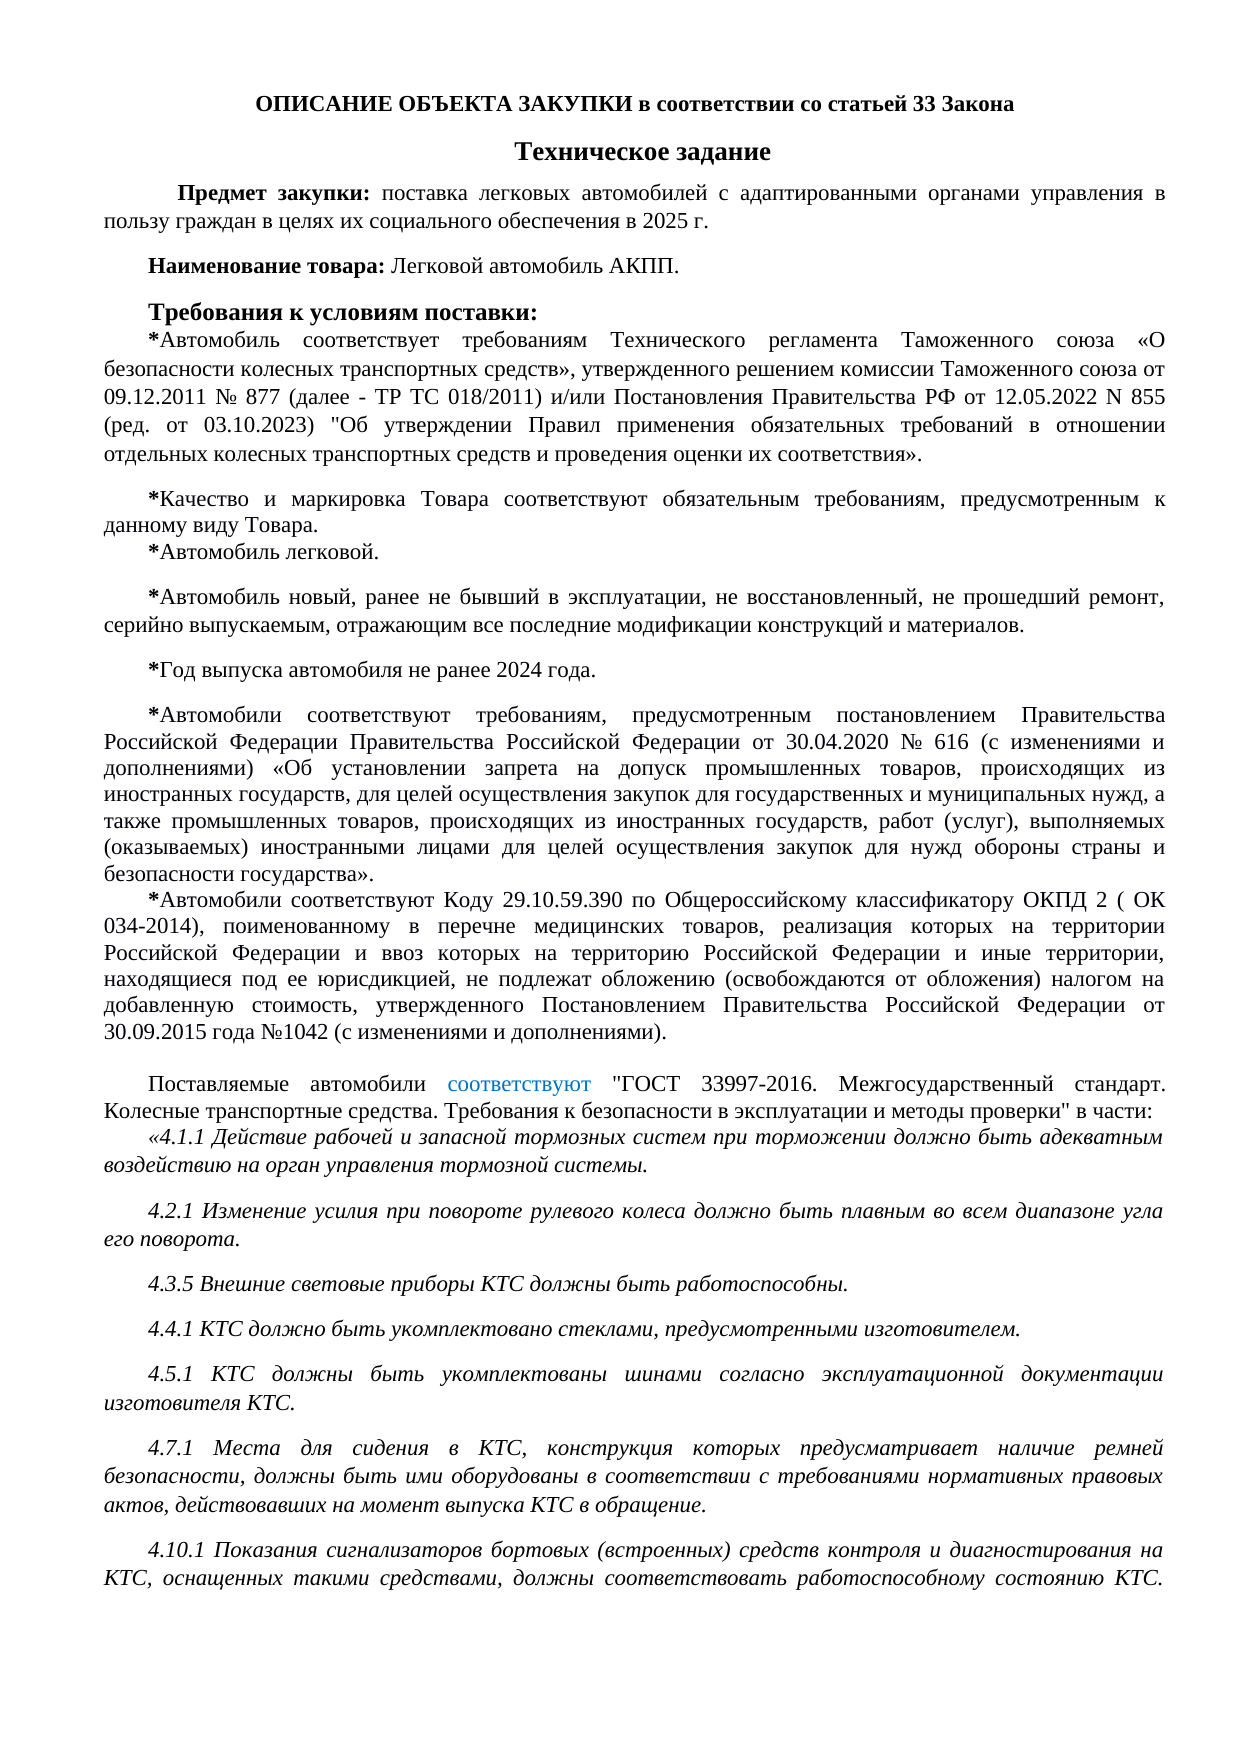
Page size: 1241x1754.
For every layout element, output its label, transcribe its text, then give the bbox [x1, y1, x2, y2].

text 4.5.1 КТС должны быть укомплектованы шинами согласно эксплуатационной документации изготовителя КТС. [103, 1360, 1167, 1415]
text *Качество и маркировка Товара соответствуют обязательным требованиям, предусмотренным к данному виду Товара. [103, 485, 1167, 538]
text 4.2.1 Изменение усилия при повороте рулевого колеса должно быть плавным во всем диапазоне угла его поворота. [103, 1197, 1167, 1251]
text 4.7.1 Места для сидения в КТС, конструкция которых предусматривает наличие ремней безопасности, должны быть ими оборудованы в соответствии с требованиями нормативных правовых актов, действовавших на момент выпуска КТС в обращение. [103, 1434, 1167, 1517]
text Предмет закупки: поставка легковых автомобилей с адаптированными органами управления в пользу граждан в целях их социального обеспечения в 2025 г. [103, 179, 1167, 233]
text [103, 1536, 1167, 1591]
text *Автомобили соответствуют требованиям, предусмотренным постановлением Правительства Российской Федерации Правительства Российской Федерации от 30.04.2020 № 616 (с изменениями и дополнениями) «Об установлении запрета на допуск промышленных товаров, происходящих из иностранных государств, для целей осуществления закупок для государственных и муниципальных нужд, а также промышленных товаров, происходящих из иностранных государств, работ (услуг), выполняемых (оказываемых) иностранными лицами для целей осуществления закупок для нужд обороны страны и безопасности государства». [103, 701, 1167, 886]
text «4.1.1 Действие рабочей и запасной тормозных систем при торможении должно быть адекватным воздействию на орган управления тормозной системы. [103, 1123, 1167, 1178]
text 4.4.1 КТС должно быть укомплектовано стеклами, предусмотренными изготовителем. [103, 1315, 1167, 1342]
list Требования к условиям поставки: [103, 297, 1167, 326]
text *Год выпуска автомобиля не ранее 2024 года. [103, 656, 1167, 683]
text *Автомобиль соответствует требованиям Технического регламента Таможенного союза «О безопасности колесных транспортных средств», утвержденного решением комиссии Таможенного союза от 09.12.2011 № 877 (далее - ТР ТС 018/2011) и/или Постановления Правительства РФ от 12.05.2022 N 855 (ред. от 03.10.2023) "Об утверждении Правил применения обязательных требований в отношении отдельных колесных транспортных средств и проведения оценки их соответствия». [103, 326, 1167, 466]
text ОПИСАНИЕ ОБЪЕКТА ЗАКУПКИ в соответствии со статьей 33 Закона [103, 90, 1167, 116]
text *Автомобиль новый, ранее не бывший в эксплуатации, не восстановленный, не прошедший ремонт, серийно выпускаемым, отражающим все последние модификации конструкций и материалов. [103, 583, 1167, 638]
text Техническое задание [148, 135, 1137, 166]
text 4.3.5 Внешние световые приборы КТС должны быть работоспособны. [103, 1270, 1167, 1297]
text *Автомобиль легковой. [103, 538, 1167, 564]
text *Автомобили соответствуют Коду 29.10.59.390 по Общероссийскому классификатору ОКПД 2 ( ОК 034-2014), поименованному в перечне медицинских товаров, реализация которых на территории Российской Федерации и ввоз которых на территорию Российской Федерации и иные территории, находящиеся под ее юрисдикцией, не подлежат обложению (освобождаются от обложения) налогом на добавленную стоимость, утвержденного Постановлением Правительства Российской Федерации от 30.09.2015 года №1042 (с изменениями и дополнениями). [103, 886, 1167, 1044]
text Поставляемые автомобили соответствуют "ГОСТ 33997-2016. Межгосударственный стандарт. Колесные транспортные средства. Требования к безопасности в эксплуатации и методы проверки" в части: [103, 1070, 1167, 1123]
text Наименование товара: Легковой автомобиль АКПП. [103, 252, 1167, 279]
